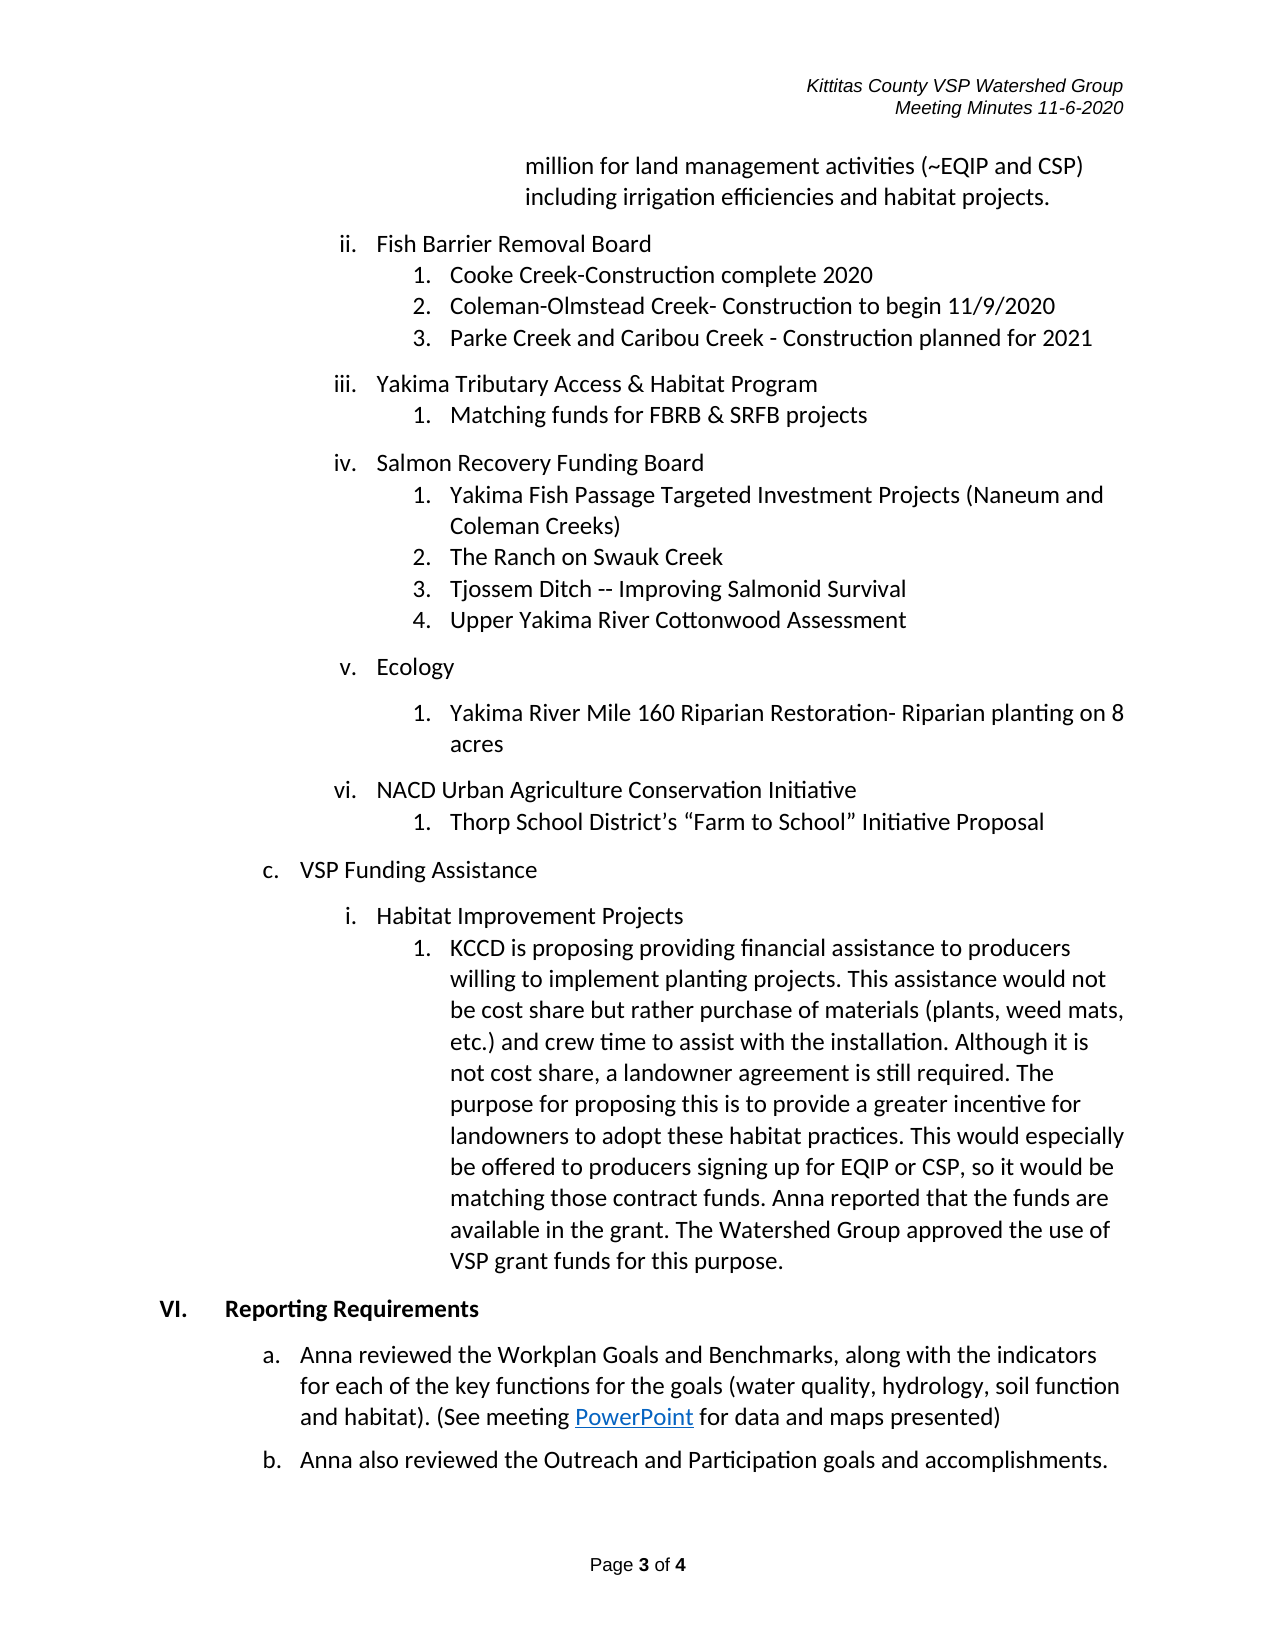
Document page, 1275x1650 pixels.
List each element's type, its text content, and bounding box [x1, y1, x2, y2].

list Fish Barrier Removal Board [357, 228, 1125, 258]
list Anna reviewed the Workplan Goals and Benchmarks, along with the indicators for each of the key functions for the goals (water quality, hydrology, soil function and habitat). (See meeting PowerPoint for data and maps presented) [262, 1340, 1125, 1431]
list Reporting Requirements [187, 1293, 1125, 1324]
list Anna also reviewed the Outreach and Participation goals and accomplishments. [262, 1444, 1125, 1474]
list Yakima River Mile 160 Riparian Restoration- Riparian planting on 8 acres [412, 697, 1125, 759]
list Habitat Improvement Projects [357, 900, 1125, 931]
list Upper Yakima River Cottonwood Assessment [412, 604, 1125, 635]
list Yakima Tributary Access & Habitat Program [357, 368, 1125, 399]
list KCCD is proposing providing financial assistance to producers willing to implement planting projects. This assistance would not be cost share but rather purchase of materials (plants, weed mats, etc.) and crew time to assist with the installation. Although it is not cost share, a landowner agreement is still required. The purpose for proposing this is to provide a greater incentive for landowners to adopt these habitat practices. This would especially be offered to producers signing up for EQIP or CSP, so it would be matching those contract funds. Anna reported that the funds are available in the grant. The Watershed Group approved the use of VSP grant funds for this purpose. [412, 932, 1125, 1276]
list Yakima Fish Passage Targeted Investment Projects (Naneum and Coleman Creeks) [412, 479, 1125, 541]
list Thorp School District’s “Farm to School” Initiative Proposal [412, 806, 1125, 837]
list Parke Creek and Caribou Creek - Construction planned for 2021 [412, 322, 1125, 352]
list Ecology [357, 651, 1125, 681]
list Coleman-Olmstead Creek- Construction to begin 11/9/2020 [412, 290, 1125, 321]
list Salmon Recovery Funding Board [357, 447, 1125, 478]
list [487, 150, 1125, 212]
list VSP Funding Assistance [262, 854, 1125, 884]
list Tjossem Ditch -- Improving Salmonid Survival [412, 573, 1125, 603]
list NACD Urban Agriculture Conservation Initiative [357, 775, 1125, 805]
list Matching funds for FBRB & SRFB projects [412, 399, 1125, 430]
list Cooke Creek-Construction complete 2020 [412, 259, 1125, 289]
list The Ranch on Swauk Creek [412, 542, 1125, 572]
